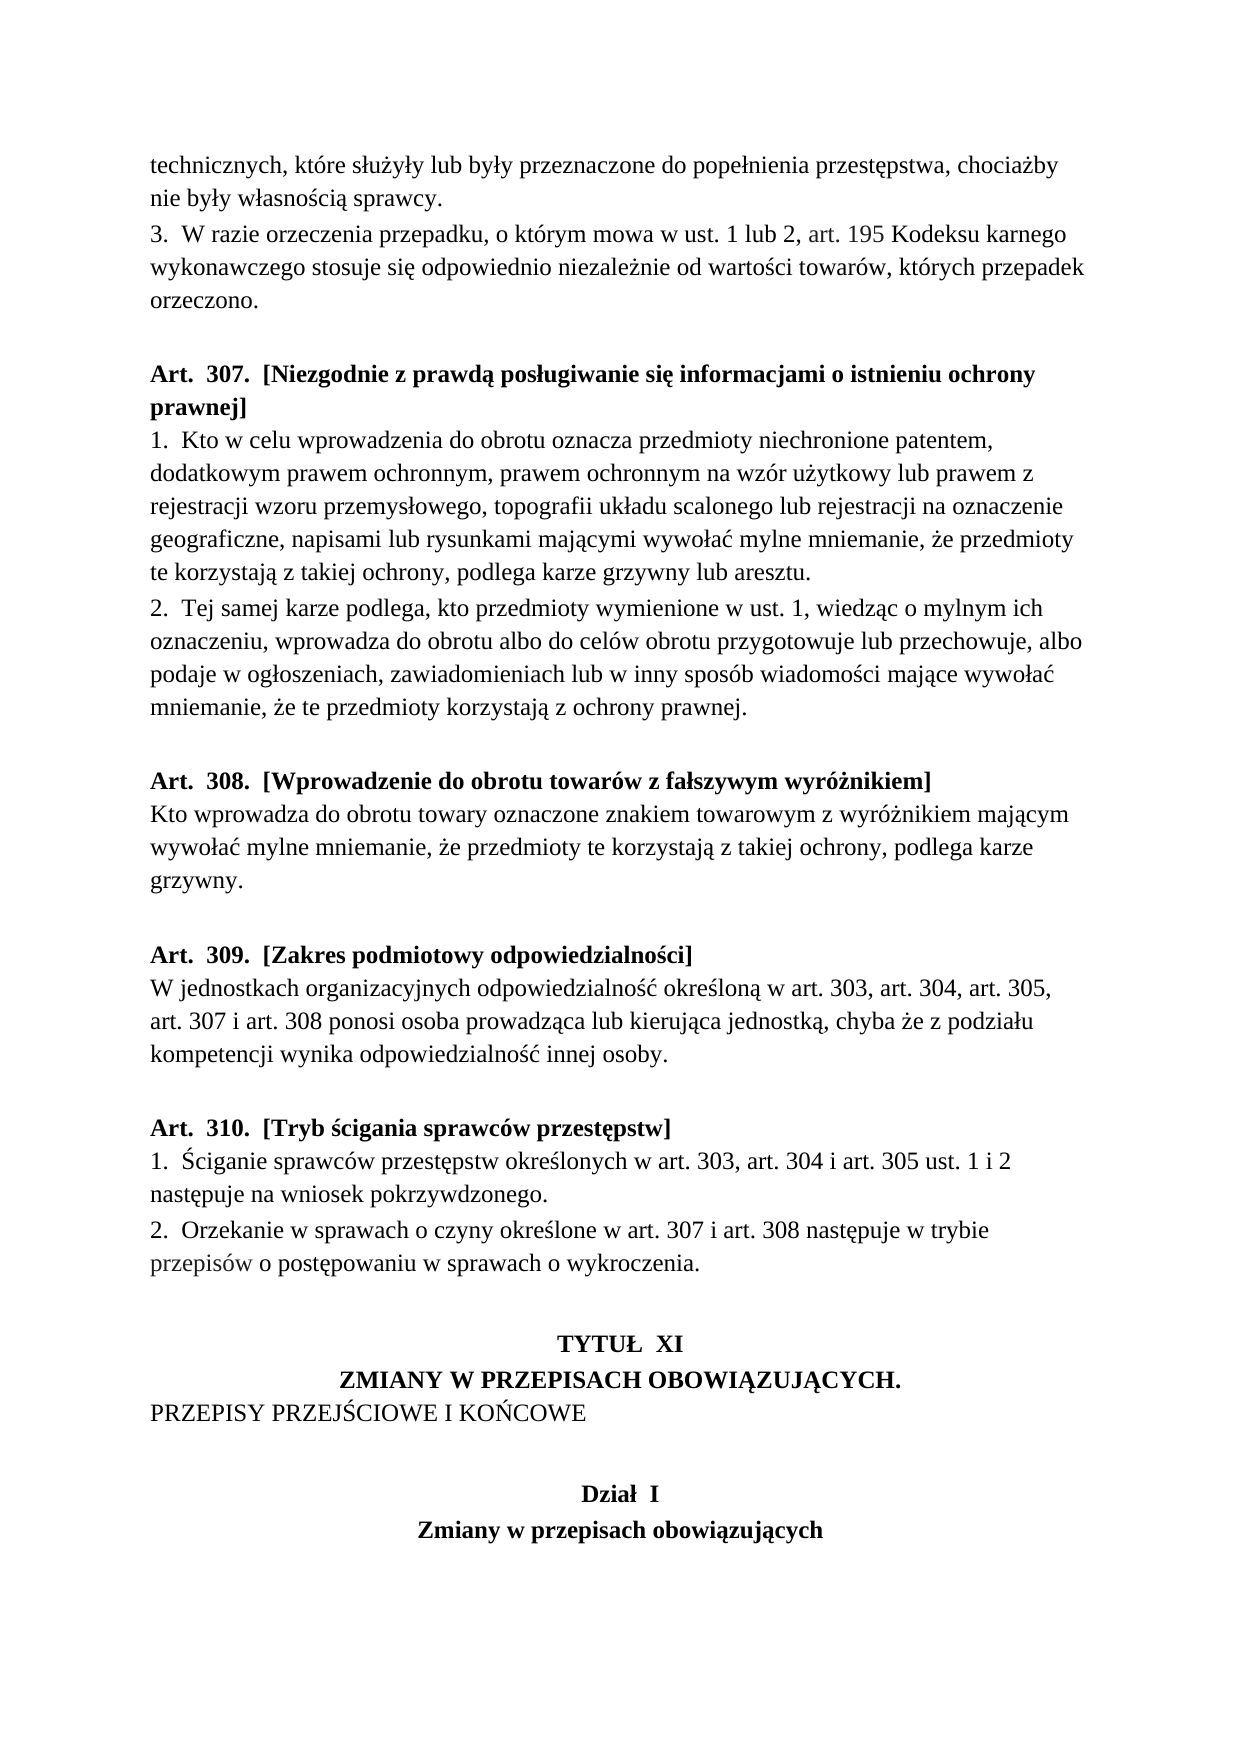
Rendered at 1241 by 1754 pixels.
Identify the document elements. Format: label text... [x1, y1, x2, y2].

text PRZEPISY PRZEJŚCIOWE I KOŃCOWE [150, 1398, 1090, 1427]
text 3. W razie orzeczenia przepadku, o którym mowa w ust. 1 lub 2, art. 195 Kodeksu karnego wykonawczego stosuje się odpowiednio niezależnie od wartości towarów, których przepadek orzeczono. [150, 219, 1090, 313]
text Kto wprowadza do obrotu towary oznaczone znakiem towarowym z wyróżnikiem mającym wywołać mylne mniemanie, że przedmioty te korzystają z takiej ochrony, podlega karze grzywny. [150, 799, 1090, 894]
text Art. 310. [Tryb ścigania sprawców przestępstw] [150, 1113, 1090, 1142]
text ZMIANY W PRZEPISACH OBOWIĄZUJĄCYCH. [150, 1365, 1090, 1394]
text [150, 150, 1090, 212]
text Art. 307. [Niezgodnie z prawdą posługiwanie się informacjami o istnieniu ochrony prawnej] [150, 359, 1090, 421]
text 2. Tej samej karze podlega, kto przedmioty wymienione w ust. 1, wiedząc o mylnym ich oznaczeniu, wprowadza do obrotu albo do celów obrotu przygotowuje lub przechowuje, albo podaje w ogłoszeniach, zawiadomieniach lub w inny sposób wiadomości mające wywołać mniemanie, że te przedmioty korzystają z ochrony prawnej. [150, 593, 1090, 721]
text Zmiany w przepisach obowiązujących [150, 1515, 1090, 1544]
text Dział I [150, 1479, 1090, 1508]
text 1. Ściganie sprawców przestępstw określonych w art. 303, art. 304 i art. 305 ust. 1 i 2 następuje na wniosek pokrzywdzonego. [150, 1146, 1090, 1208]
text 1. Kto w celu wprowadzenia do obrotu oznacza przedmioty niechronione patentem, dodatkowym prawem ochronnym, prawem ochronnym na wzór użytkowy lub prawem z rejestracji wzoru przemysłowego, topografii układu scalonego lub rejestracji na oznaczenie geograficzne, napisami lub rysunkami mającymi wywołać mylne mniemanie, że przedmioty te korzystają z takiej ochrony, podlega karze grzywny lub aresztu. [150, 425, 1090, 586]
text Art. 309. [Zakres podmiotowy odpowiedzialności] [150, 940, 1090, 969]
text TYTUŁ XI [150, 1329, 1090, 1358]
text 2. Orzekanie w sprawach o czyny określone w art. 307 i art. 308 następuje w trybie przepisów o postępowaniu w sprawach o wykroczenia. [150, 1215, 1090, 1277]
text W jednostkach organizacyjnych odpowiedzialność określoną w art. 303, art. 304, art. 305, art. 307 i art. 308 ponosi osoba prowadząca lub kierująca jednostką, chyba że z podziału kompetencji wynika odpowiedzialność innej osoby. [150, 973, 1090, 1068]
text Art. 308. [Wprowadzenie do obrotu towarów z fałszywym wyróżnikiem] [150, 766, 1090, 795]
